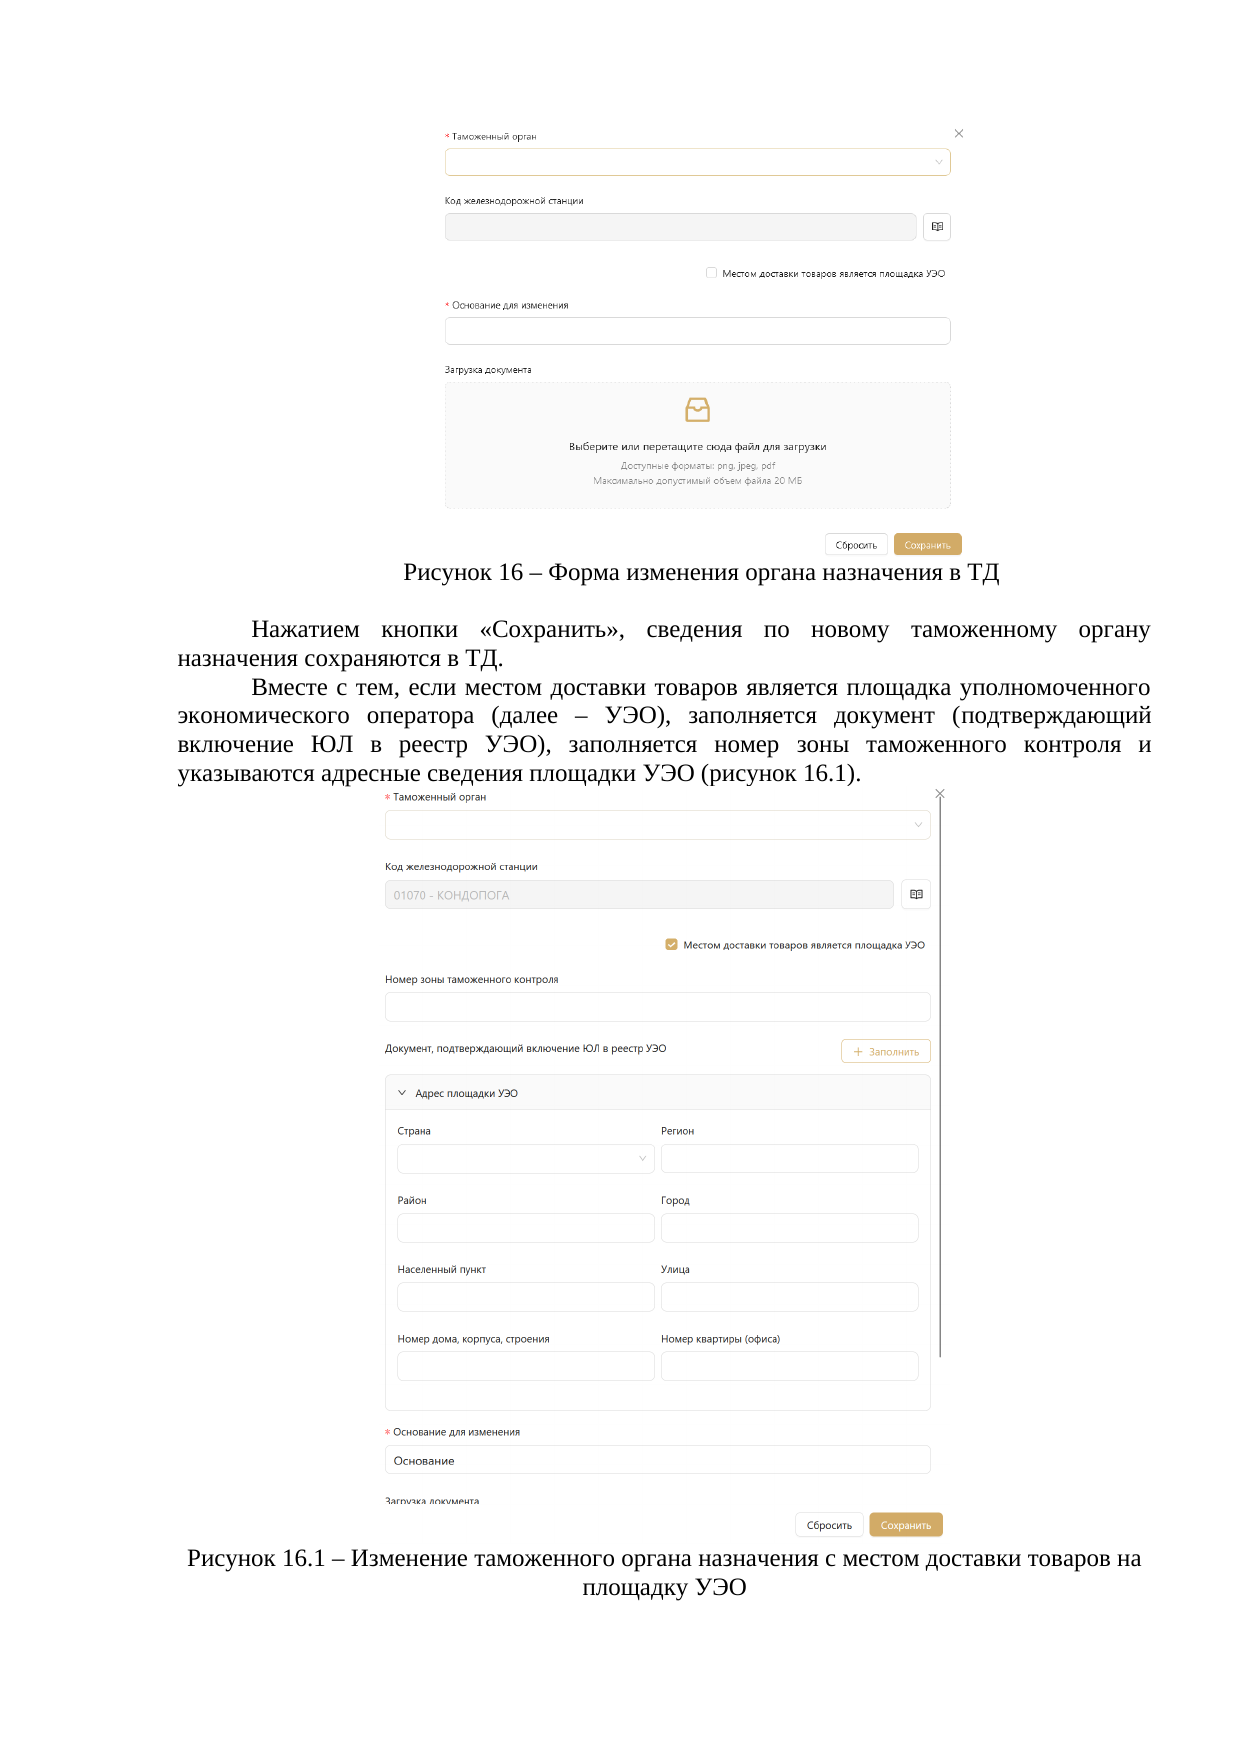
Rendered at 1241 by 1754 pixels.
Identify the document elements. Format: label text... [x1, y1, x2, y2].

text Нажатием кнопки «Сохранить», сведения по новому таможенному органу назначения сохраняются в ТД. [177, 614, 1152, 672]
text Вместе с тем, если местом доставки товаров является площадка уполномоченного экономического оператора (далее – УЭО), заполняется документ (подтверждающий включение ЮЛ в реестр УЭО), заполняется номер зоны таможенного контроля и указываются адресные сведения площадки УЭО (рисунок 16.1). [177, 672, 1152, 787]
text Рисунок 16 – Форма изменения органа назначения в ТД [177, 557, 1152, 586]
picture [434, 118, 968, 557]
text Рисунок 16.1 – Изменение таможенного органа назначения с местом доставки товаров на площадку УЭО [177, 1543, 1152, 1601]
picture [378, 786, 951, 1544]
